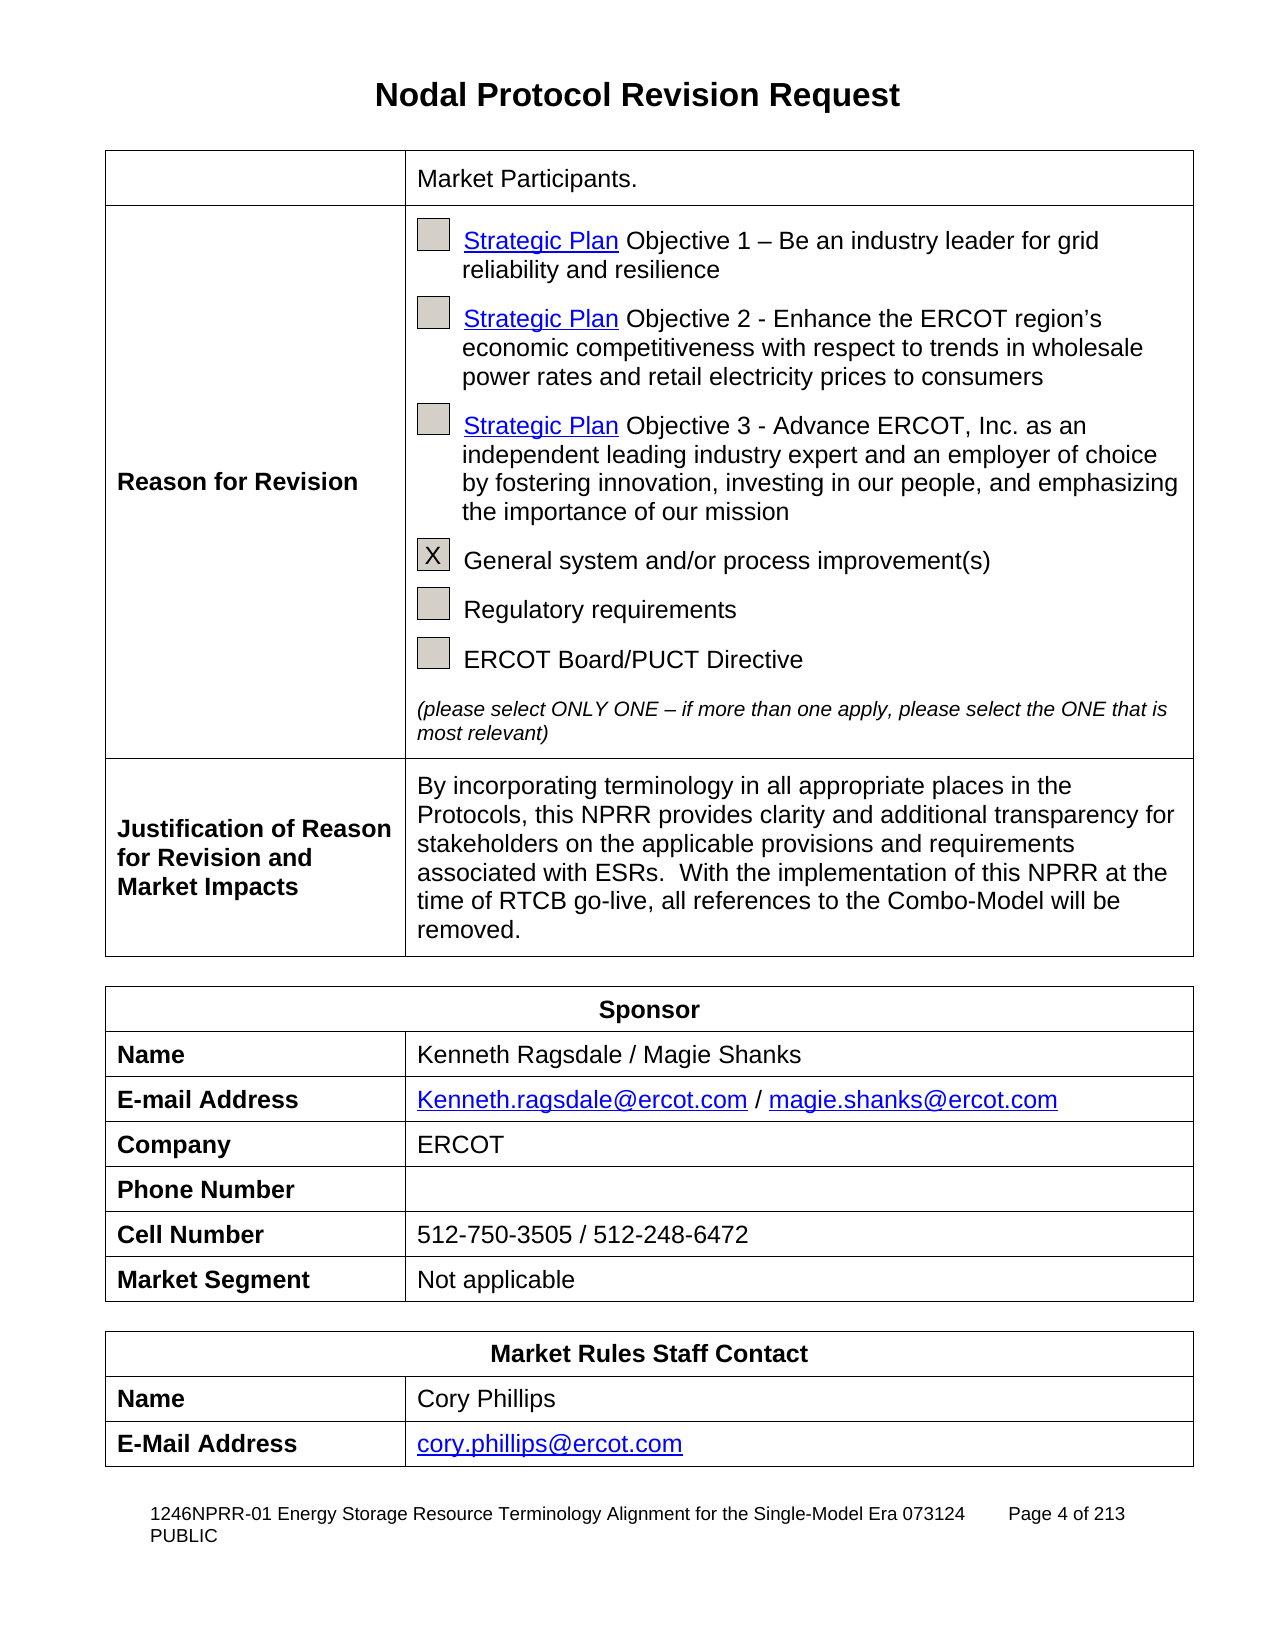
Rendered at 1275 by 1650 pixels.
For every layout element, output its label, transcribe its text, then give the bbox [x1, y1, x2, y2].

table_cell Name [106, 1377, 405, 1421]
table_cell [406, 151, 1193, 205]
table_cell Cory Phillips [406, 1377, 1193, 1421]
table_header Sponsor [106, 987, 1193, 1031]
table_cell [106, 151, 405, 205]
table_cell E-Mail Address [106, 1422, 405, 1466]
table_cell Name [106, 1032, 405, 1076]
table_cell Strategic Plan Objective 1 – Be an industry leader for grid reliability and resilience Strategic Plan Objective 2 - Enhance the ERCOT region’s economic competitiveness with respect to trends in wholesale power rates and retail electricity prices to consumers Strategic Plan Objective 3 - Advance ERCOT, Inc. as an independent leading industry expert and an employer of choice by fostering innovation, investing in our people, and emphasizing the importance of our mission General system and/or process improvement(s) Regulatory requirements ERCOT Board/PUCT Directive (please select ONLY ONE – if more than one apply, please select the ONE that is most relevant) [406, 206, 1193, 758]
table_cell Company [106, 1122, 405, 1166]
table_cell By incorporating terminology in all appropriate places in the Protocols, this NPRR provides clarity and additional transparency for stakeholders on the applicable provisions and requirements associated with ESRs. With the implementation of this NPRR at the time of RTCB go-live, all references to the Combo-Model will be removed. [406, 759, 1193, 956]
table_cell Justification of Reason for Revision and Market Impacts [106, 759, 405, 956]
table_header Market Rules Staff Contact [106, 1332, 1193, 1376]
table_cell E-mail Address [106, 1077, 405, 1121]
table_cell 512-750-3505 / 512-248-6472 [406, 1212, 1193, 1256]
table_cell Kenneth Ragsdale / Magie Shanks [406, 1032, 1193, 1076]
table_cell [406, 1167, 1193, 1211]
table_cell Not applicable [406, 1257, 1193, 1301]
table_cell Phone Number [106, 1167, 405, 1211]
table_cell Kenneth.ragsdale@ercot.com / magie.shanks@ercot.com [406, 1077, 1193, 1121]
table_cell ERCOT [406, 1122, 1193, 1166]
table_cell Market Segment [106, 1257, 405, 1301]
table_cell Reason for Revision [106, 206, 405, 758]
table_cell Cell Number [106, 1212, 405, 1256]
table_cell cory.phillips@ercot.com [406, 1422, 1193, 1466]
